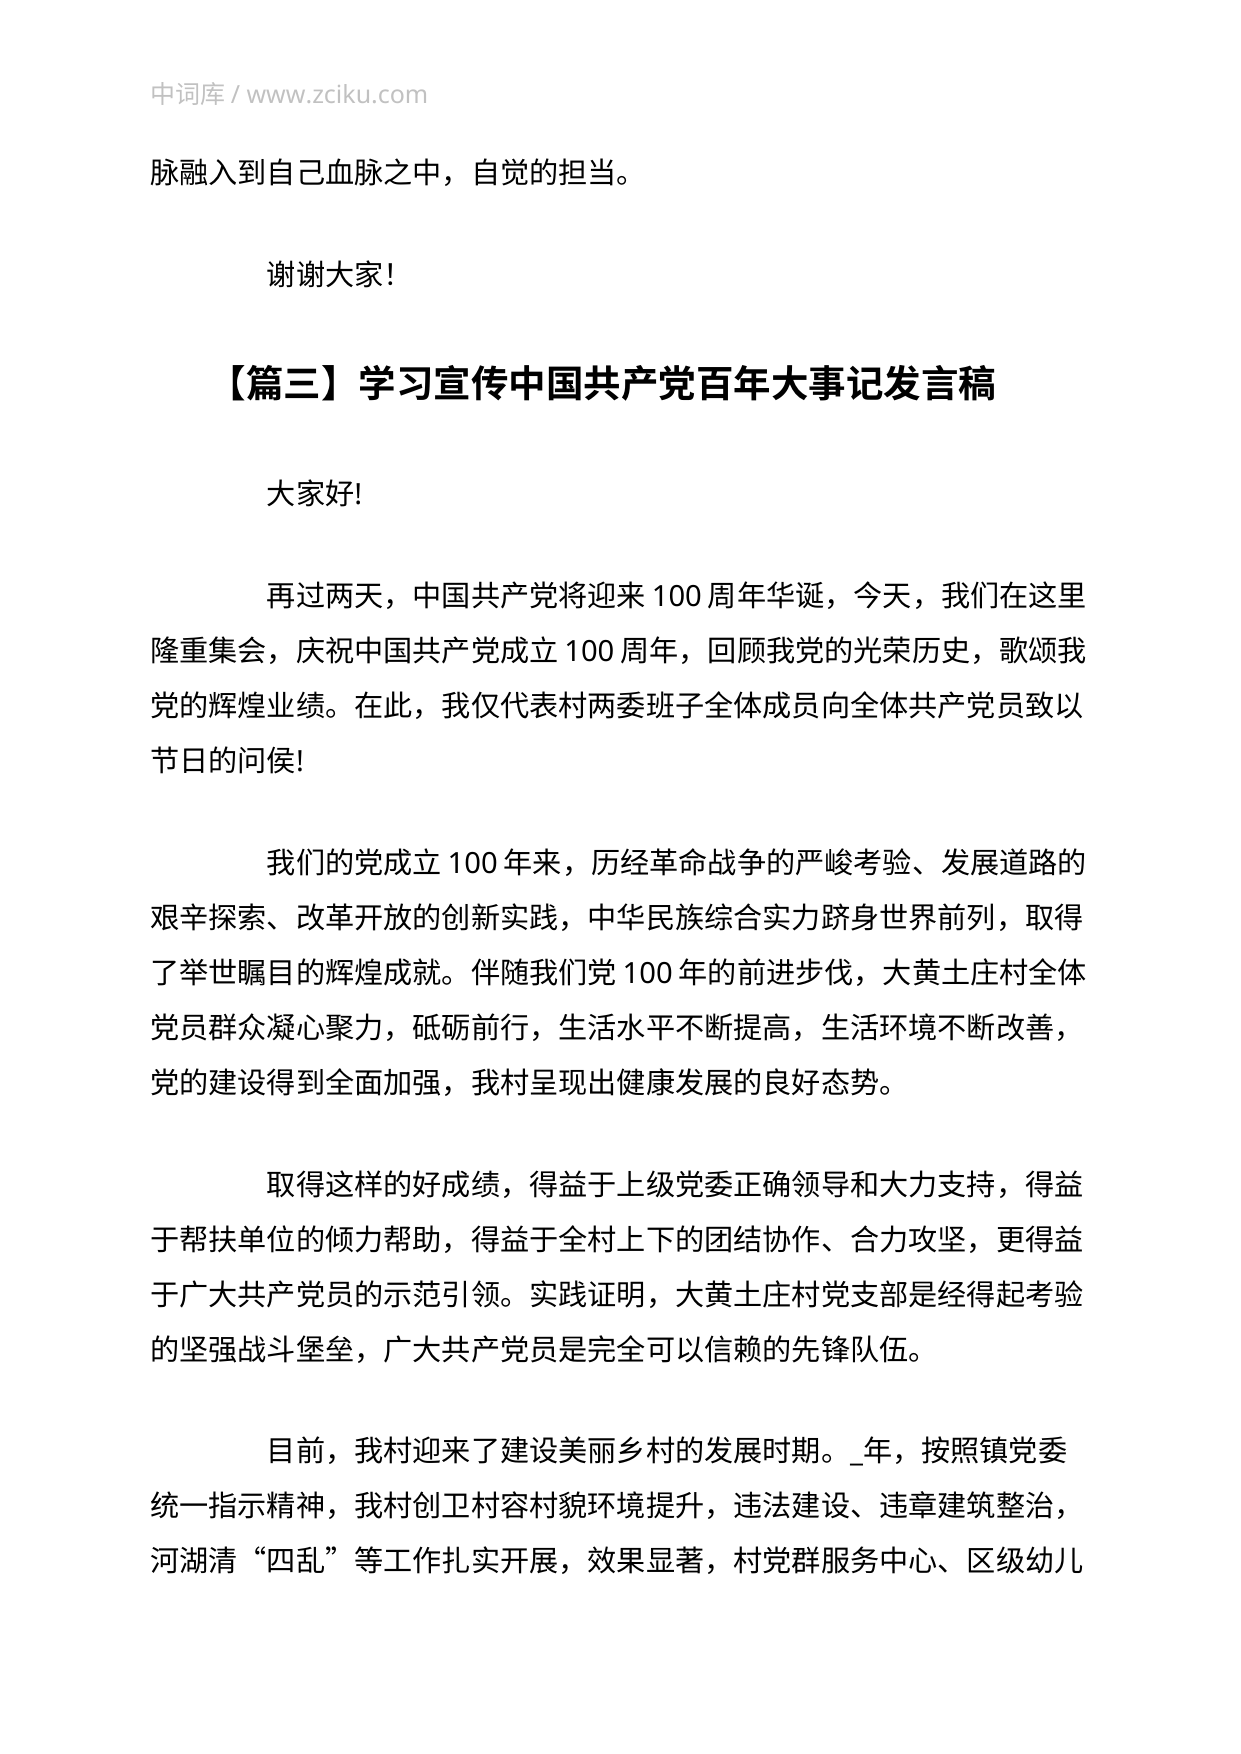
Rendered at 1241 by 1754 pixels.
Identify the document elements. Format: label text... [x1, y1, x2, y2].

text 大家好! [150, 471, 1090, 513]
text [150, 1428, 1090, 1580]
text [150, 150, 1090, 192]
text 取得这样的好成绩，得益于上级党委正确领导和大力支持，得益于帮扶单位的倾力帮助，得益于全村上下的团结协作、合力攻坚，更得益于广大共产党员的示范引领。实践证明，大黄土庄村党支部是经得起考验的坚强战斗堡垒，广大共产党员是完全可以信赖的先锋队伍。 [150, 1161, 1090, 1368]
text 我们的党成立100年来，历经革命战争的严峻考验、发展道路的艰辛探索、改革开放的创新实践，中华民族综合实力跻身世界前列，取得了举世瞩目的辉煌成就。伴随我们党100年的前进步伐，大黄土庄村全体党员群众凝心聚力，砥砺前行，生活水平不断提高，生活环境不断改善，党的建设得到全面加强，我村呈现出健康发展的良好态势。 [150, 840, 1090, 1102]
text 再过两天，中国共产党将迎来100周年华诞，今天，我们在这里隆重集会，庆祝中国共产党成立100周年，回顾我党的光荣历史，歌颂我党的辉煌业绩。在此，我仅代表村两委班子全体成员向全体共产党员致以节日的问侯! [150, 573, 1090, 780]
text 谢谢大家！ [150, 252, 1090, 294]
text 【篇三】学习宣传中国共产党百年大事记发言稿 [150, 353, 1090, 408]
